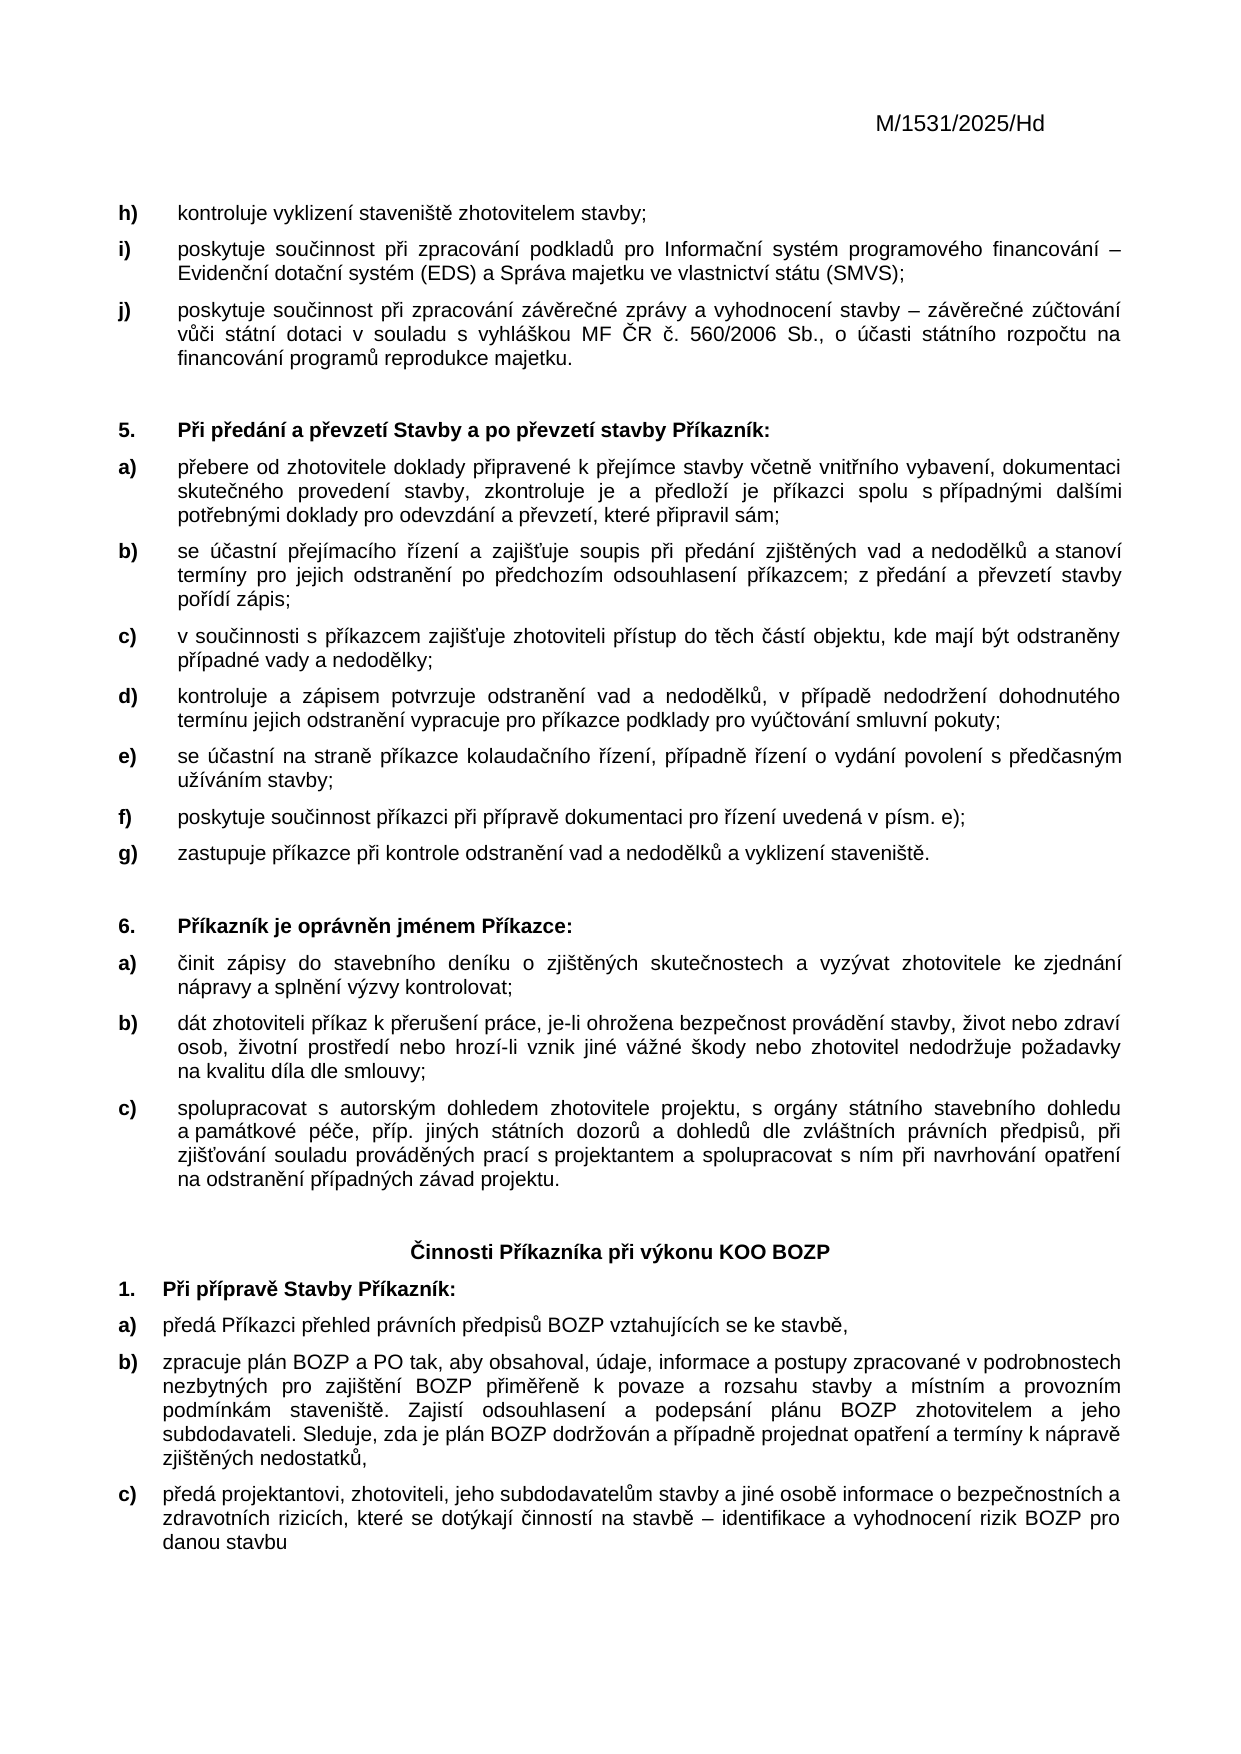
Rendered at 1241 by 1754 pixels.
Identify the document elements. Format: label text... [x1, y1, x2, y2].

list poskytuje součinnost při zpracování podkladů pro Informační systém programového financování – Evidenční dotační systém (EDS) a Správa majetku ve vlastnictví státu (SMVS); [118, 237, 1122, 285]
list Příkazník je oprávněn jménem Příkazce: [118, 914, 1122, 938]
list kontroluje a zápisem potvrzuje odstranění vad a nedodělků, v případě nedodržení dohodnutého termínu jejich odstranění vypracuje pro příkazce podklady pro vyúčtování smluvní pokuty; [118, 684, 1122, 732]
list poskytuje součinnost příkazci při přípravě dokumentaci pro řízení uvedená v písm. e); [118, 805, 1122, 829]
list se účastní na straně příkazce kolaudačního řízení, případně řízení o vydání povolení s předčasným užíváním stavby; [118, 744, 1122, 792]
list přebere od zhotovitele doklady připravené k přejímce stavby včetně vnitřního vybavení, dokumentaci skutečného provedení stavby, zkontroluje je a předloží je příkazci spolu s případnými dalšími potřebnými doklady pro odevzdání a převzetí, které připravil sám; [118, 455, 1122, 527]
text Činnosti Příkazníka při výkonu KOO BOZP [118, 1240, 1122, 1264]
list spolupracovat s autorským dohledem zhotovitele projektu, s orgány státního stavebního dohledu a památkové péče, příp. jiných státních dozorů a dohledů dle zvláštních právních předpisů, při zjišťování souladu prováděných prací s projektantem a spolupracovat s ním při navrhování opatření na odstranění případných závad projektu. [118, 1095, 1122, 1191]
list Při přípravě Stavby Příkazník: [118, 1277, 1122, 1301]
list zpracuje plán BOZP a PO tak, aby obsahoval, údaje, informace a postupy zpracované v podrobnostech nezbytných pro zajištění BOZP přiměřeně k povaze a rozsahu stavby a místním a provozním podmínkám staveniště. Zajistí odsouhlasení a podepsání plánu BOZP zhotovitelem a jeho subdodavateli. Sleduje, zda je plán BOZP dodržován a případně projednat opatření a termíny k nápravě zjištěných nedostatků, [118, 1349, 1122, 1469]
list předá projektantovi, zhotoviteli, jeho subdodavatelům stavby a jiné osobě informace o bezpečnostních a zdravotních rizicích, které se dotýkají činností na stavbě – identifikace a vyhodnocení rizik BOZP pro danou stavbu [118, 1482, 1122, 1554]
list v součinnosti s příkazcem zajišťuje zhotoviteli přístup do těch částí objektu, kde mají být odstraněny případné vady a nedodělky; [118, 623, 1122, 671]
list se účastní přejímacího řízení a zajišťuje soupis při předání zjištěných vad a nedodělků a stanoví termíny pro jejich odstranění po předchozím odsouhlasení příkazcem; z předání a převzetí stavby pořídí zápis; [118, 539, 1122, 611]
list Při předání a převzetí Stavby a po převzetí stavby Příkazník: [118, 418, 1122, 442]
list poskytuje součinnost při zpracování závěrečné zprávy a vyhodnocení stavby – závěrečné zúčtování vůči státní dotaci v souladu s vyhláškou MF ČR č. 560/2006 Sb., o účasti státního rozpočtu na financování programů reprodukce majetku. [118, 297, 1122, 369]
list dát zhotoviteli příkaz k přerušení práce, je-li ohrožena bezpečnost provádění stavby, život nebo zdraví osob, životní prostředí nebo hrozí-li vznik jiné vážné škody nebo zhotovitel nedodržuje požadavky na kvalitu díla dle smlouvy; [118, 1011, 1122, 1083]
list činit zápisy do stavebního deníku o zjištěných skutečnostech a vyzývat zhotovitele ke zjednání nápravy a splnění výzvy kontrolovat; [118, 951, 1122, 998]
list zastupuje příkazce při kontrole odstranění vad a nedodělků a vyklizení staveniště. [118, 841, 1122, 865]
list předá Příkazci přehled právních předpisů BOZP vztahujících se ke stavbě, [118, 1313, 1122, 1337]
list kontroluje vyklizení staveniště zhotovitelem stavby; [118, 201, 1122, 224]
